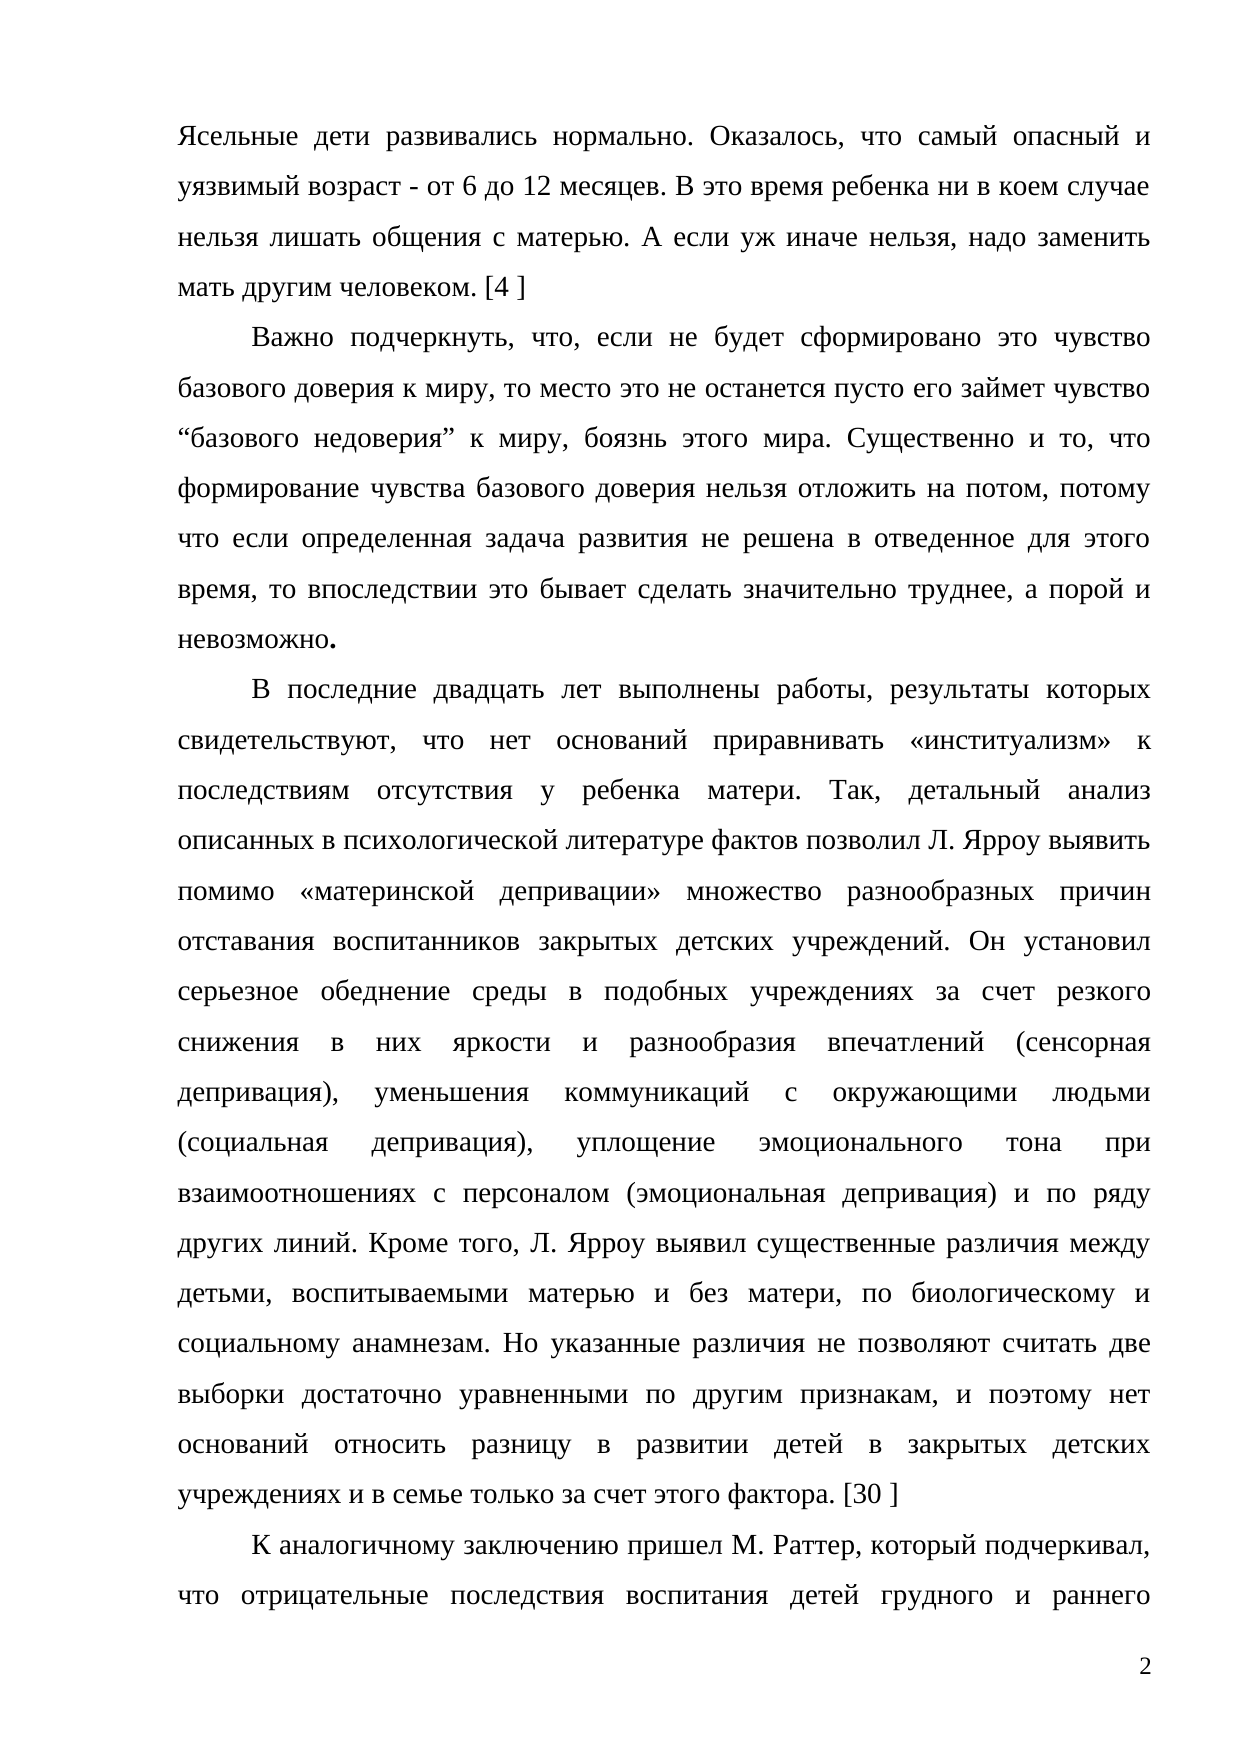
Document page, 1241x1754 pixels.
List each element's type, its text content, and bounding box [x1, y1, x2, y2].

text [177, 118, 1152, 303]
text В последние двадцать лет выполнены работы, результаты которых свидетельствуют, что нет оснований приравнивать «институализм» к последствиям отсутствия у ребенка матери. Так, детальный анализ описанных в психологической литературе фактов позволил Л. Ярроу выявить помимо «материнской депривации» множество разнообразных причин отставания воспитанников закрытых детских учреждений. Он установил серьезное обеднение среды в подобных учреждениях за счет резкого снижения в них яркости и разнообразия впечатлений (сенсорная депривация), уменьшения коммуникаций с окружающими людьми (социальная депривация), уплощение эмоционального тона при взаимоотношениях с персоналом (эмоциональная депривация) и по ряду других линий. Кроме того, Л. Ярроу выявил существенные различия между детьми, воспитываемыми матерью и без матери, по биологическому и социальному анамнезам. Но указанные различия не позволяют считать две выборки достаточно уравненными по другим признакам, и поэтому нет оснований относить разницу в развитии детей в закрытых детских учреждениях и в семье только за счет этого фактора. [30 ] [177, 672, 1152, 1510]
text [177, 1527, 1152, 1611]
text Важно подчеркнуть, что, если не будет сформировано это чувство базового доверия к миру, то место это не останется пусто его займет чувство “базового недоверия” к миру, боязнь этого мира. Существенно и то, что формирование чувства базового доверия нельзя отложить на потом, потому что если определенная задача развития не решена в отведенное для этого время, то впоследствии это бывает сделать значительно труднее, а порой и невозможно. [177, 319, 1152, 655]
